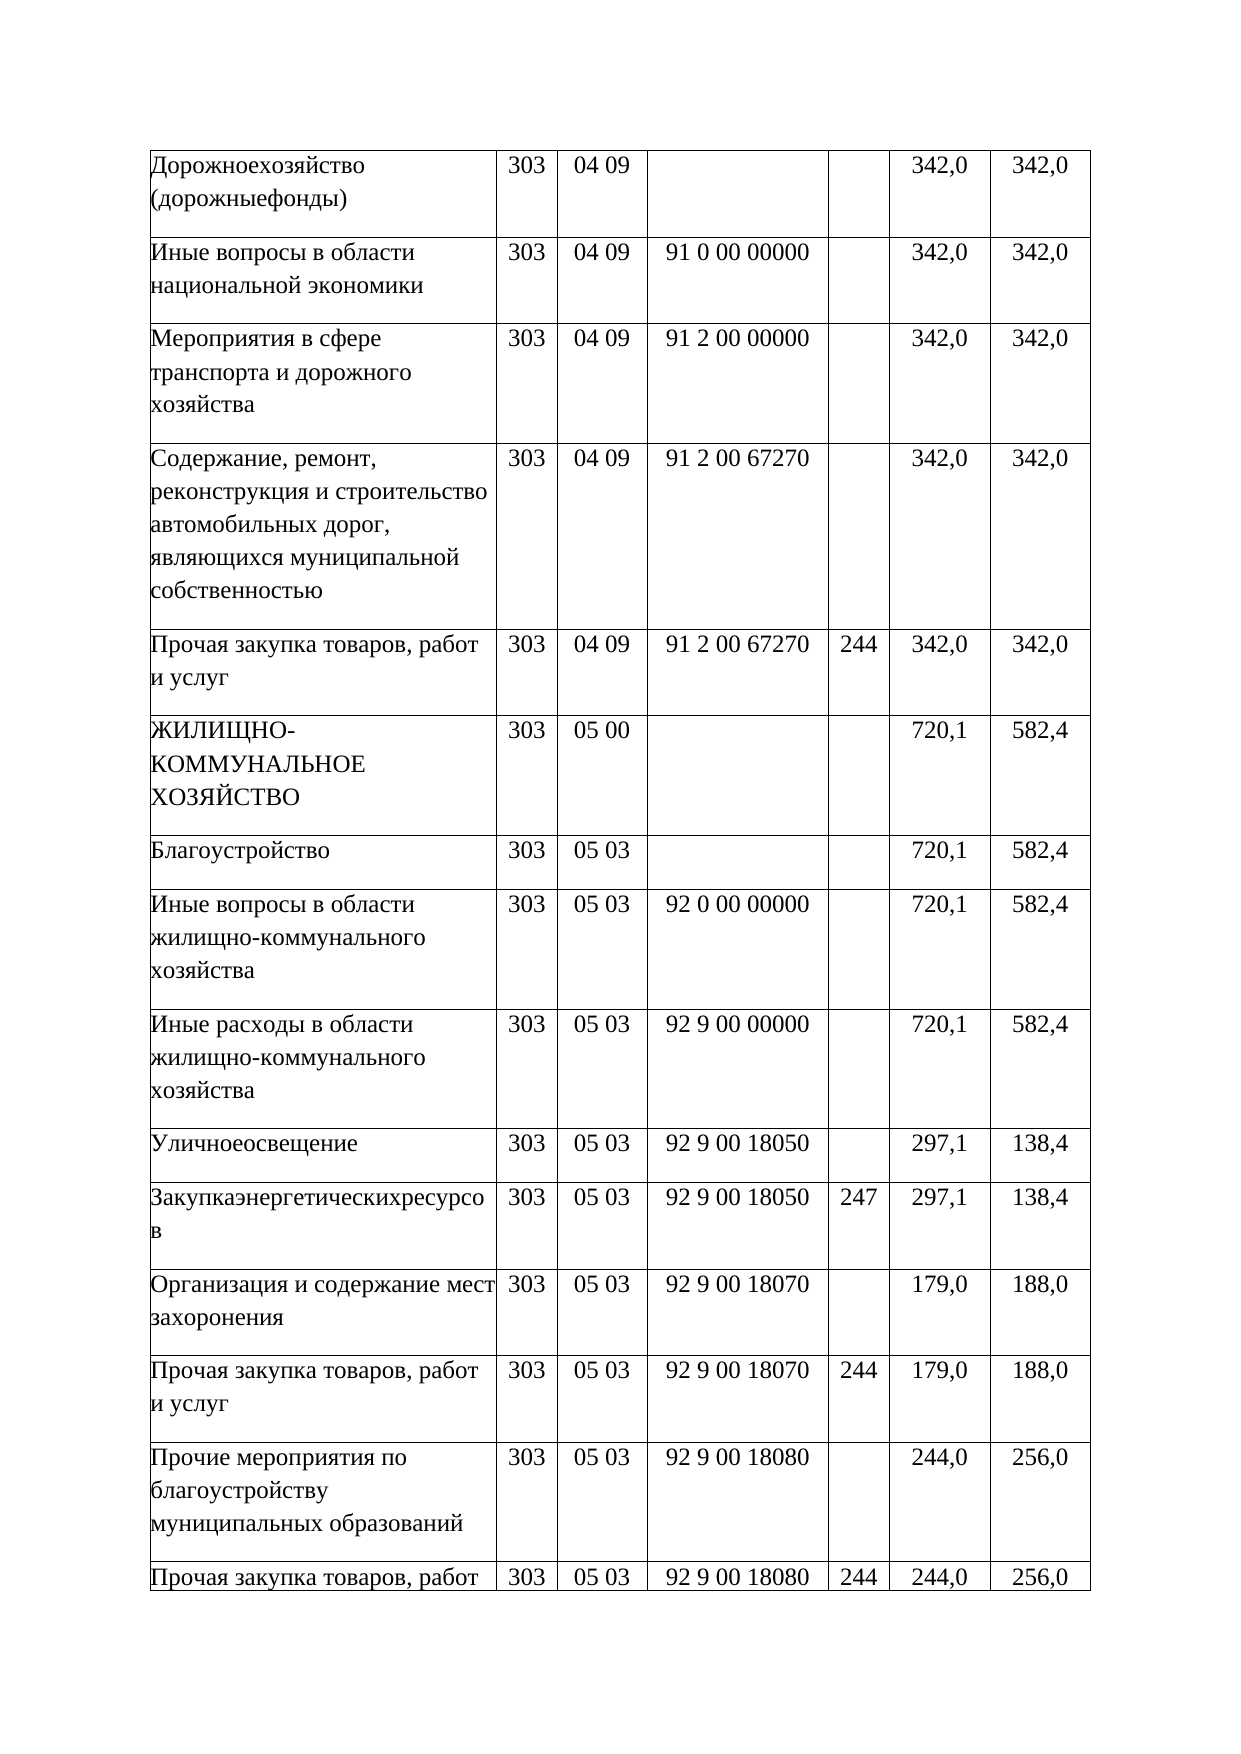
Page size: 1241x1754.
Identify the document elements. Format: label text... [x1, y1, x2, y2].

table_cell 303 [497, 238, 557, 323]
table_cell 297,1 [890, 1129, 990, 1182]
table_cell Иные вопросы в области жилищно-коммунального хозяйства [151, 890, 496, 1008]
table_cell [829, 836, 889, 889]
table_cell 05 03 [558, 1129, 647, 1182]
table_cell 92 9 00 18080 [648, 1443, 828, 1561]
table_cell 04 09 [558, 444, 647, 629]
table_cell 303 [497, 324, 557, 443]
table_cell Благоустройство [151, 836, 496, 889]
table_cell 244,0 [890, 1562, 990, 1590]
table_cell 720,1 [890, 890, 990, 1008]
table_cell 303 [497, 1356, 557, 1442]
table_cell Организация и содержание мест захоронения [151, 1270, 496, 1355]
table_cell 720,1 [890, 1010, 990, 1128]
table_cell [829, 1443, 889, 1561]
table_cell 188,0 [991, 1270, 1090, 1355]
table_cell 303 [497, 1183, 557, 1268]
table_cell 342,0 [890, 630, 990, 715]
table_cell 342,0 [890, 444, 990, 629]
table_cell 342,0 [991, 324, 1090, 443]
table_cell 04 09 [558, 630, 647, 715]
table_cell 303 [497, 1270, 557, 1355]
table_cell 342,0 [991, 630, 1090, 715]
table_cell 138,4 [991, 1129, 1090, 1182]
table_cell 244 [829, 1562, 889, 1590]
table_cell 244,0 [890, 1443, 990, 1561]
table_cell [829, 1129, 889, 1182]
table_cell 05 03 [558, 1443, 647, 1561]
table_cell ЖИЛИЩНО-КОММУНАЛЬНОЕ ХОЗЯЙСТВО [151, 716, 496, 835]
table_cell 303 [497, 890, 557, 1008]
table_cell 303 [497, 716, 557, 835]
table_cell [829, 1270, 889, 1355]
table_cell 05 03 [558, 1183, 647, 1268]
table_cell 92 9 00 18070 [648, 1356, 828, 1442]
table_cell 92 9 00 00000 [648, 1010, 828, 1128]
table_cell 303 [497, 836, 557, 889]
table_cell Содержание, ремонт, реконструкция и строительство автомобильных дорог, являющихся муниципальной собственностью [151, 444, 496, 629]
table_cell 138,4 [991, 1183, 1090, 1268]
table_cell 05 00 [558, 716, 647, 835]
table_cell 92 9 00 18070 [648, 1270, 828, 1355]
table_cell 92 0 00 00000 [648, 890, 828, 1008]
table_cell 05 03 [558, 836, 647, 889]
table_cell 188,0 [991, 1356, 1090, 1442]
table_cell Дорожноехозяйство (дорожныефонды) [151, 151, 496, 237]
table_cell Уличноеосвещение [151, 1129, 496, 1182]
table_cell 342,0 [890, 238, 990, 323]
table_cell [829, 151, 889, 237]
table_cell 303 [497, 444, 557, 629]
table_cell 91 0 00 00000 [648, 238, 828, 323]
table_cell 91 2 00 67270 [648, 630, 828, 715]
table_cell 05 03 [558, 1356, 647, 1442]
table_cell 05 03 [558, 1010, 647, 1128]
table_cell 303 [497, 151, 557, 237]
table_cell [648, 151, 828, 237]
table_cell 256,0 [991, 1562, 1090, 1590]
table_cell 303 [497, 1129, 557, 1182]
table_cell Прочая закупка товаров, работ и услуг [151, 630, 496, 715]
table_cell [648, 836, 828, 889]
table_cell 582,4 [991, 716, 1090, 835]
table_cell 04 09 [558, 324, 647, 443]
table_cell 342,0 [890, 151, 990, 237]
table_cell 247 [829, 1183, 889, 1268]
table_cell [829, 238, 889, 323]
table_cell [829, 324, 889, 443]
table_cell 303 [497, 1443, 557, 1561]
table_cell 297,1 [890, 1183, 990, 1268]
table_cell [829, 1010, 889, 1128]
table_cell 92 9 00 18050 [648, 1183, 828, 1268]
table_cell [829, 716, 889, 835]
table_cell 303 [497, 1010, 557, 1128]
table_cell 05 03 [558, 890, 647, 1008]
table_cell 582,4 [991, 890, 1090, 1008]
table_cell 720,1 [890, 836, 990, 889]
table_cell 04 09 [558, 151, 647, 237]
table_cell [648, 716, 828, 835]
table_cell 05 03 [558, 1562, 647, 1590]
table_cell 582,4 [991, 1010, 1090, 1128]
table_cell Закупкаэнергетическихресурсов [151, 1183, 496, 1268]
table_cell Иные расходы в области жилищно-коммунального хозяйства [151, 1010, 496, 1128]
table_cell 179,0 [890, 1356, 990, 1442]
table_cell 244 [829, 1356, 889, 1442]
table_cell 256,0 [991, 1443, 1090, 1561]
table_cell 303 [497, 630, 557, 715]
table_cell [829, 890, 889, 1008]
table_cell 342,0 [991, 151, 1090, 237]
table_cell 04 09 [558, 238, 647, 323]
table_cell 05 03 [558, 1270, 647, 1355]
table_cell 91 2 00 00000 [648, 324, 828, 443]
table_cell 582,4 [991, 836, 1090, 889]
table_cell [829, 444, 889, 629]
table_cell 342,0 [890, 324, 990, 443]
table_cell Иные вопросы в области национальной экономики [151, 238, 496, 323]
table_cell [151, 1562, 496, 1590]
table_cell 179,0 [890, 1270, 990, 1355]
table_cell 342,0 [991, 238, 1090, 323]
table_cell Прочая закупка товаров, работ и услуг [151, 1356, 496, 1442]
table_cell 303 [497, 1562, 557, 1590]
table_cell 720,1 [890, 716, 990, 835]
table_cell Мероприятия в сфере транспорта и дорожного хозяйства [151, 324, 496, 443]
table_cell 92 9 00 18080 [648, 1562, 828, 1590]
table_cell 244 [829, 630, 889, 715]
table_cell Прочие мероприятия по благоустройству муниципальных образований [151, 1443, 496, 1561]
table_cell 342,0 [991, 444, 1090, 629]
table_cell 92 9 00 18050 [648, 1129, 828, 1182]
table_cell 91 2 00 67270 [648, 444, 828, 629]
